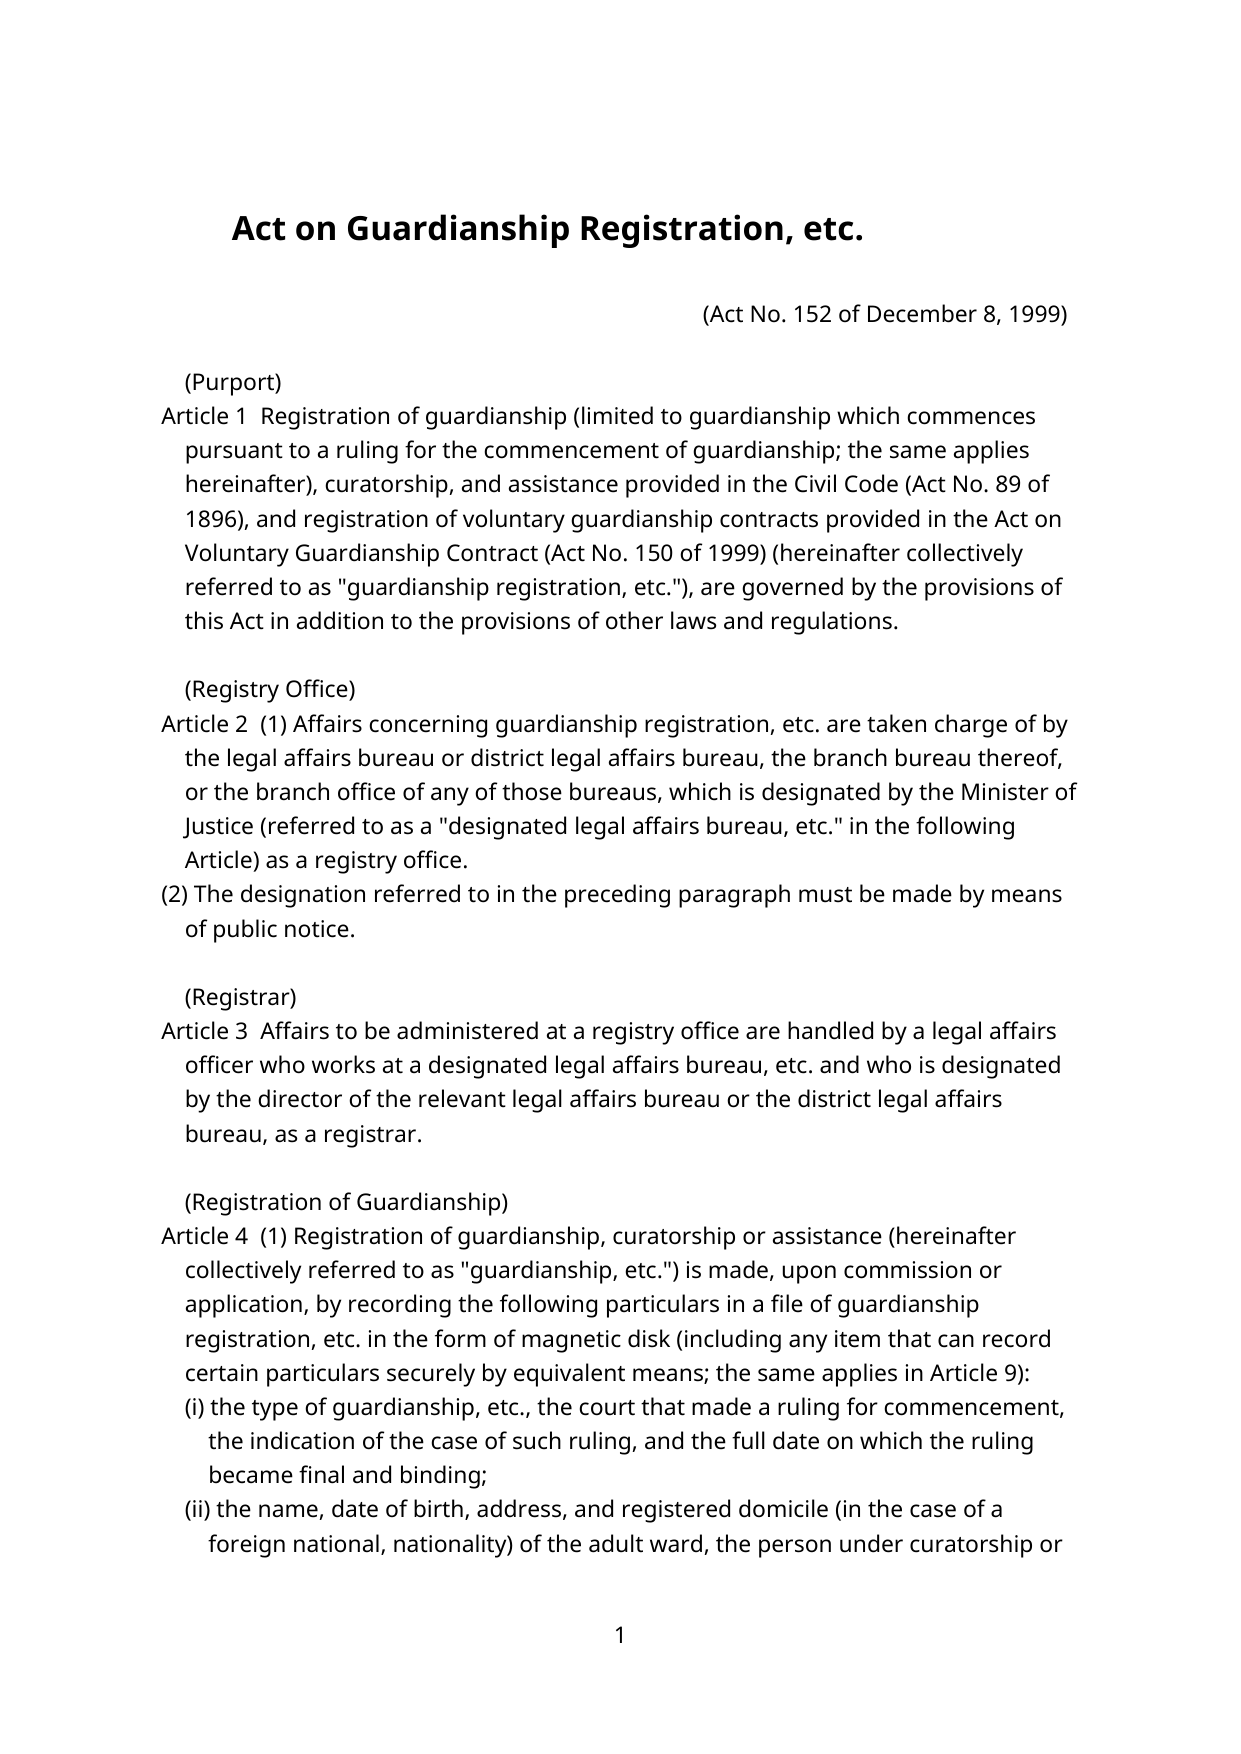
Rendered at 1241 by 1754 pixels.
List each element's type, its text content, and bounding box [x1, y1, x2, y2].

text (Registrar) [184, 979, 1079, 1014]
text Article 1 Registration of guardianship (limited to guardianship which commences pursuant to a ruling for the commencement of guardianship; the same applies hereinafter), curatorship, and assistance provided in the Civil Code (Act No. 89 of 1896), and registration of voluntary guardianship contracts provided in the Act on Voluntary Guardianship Contract (Act No. 150 of 1999) (hereinafter collectively referred to as "guardianship registration, etc."), are governed by the provisions of this Act in addition to the provisions of other laws and regulations. [161, 399, 1079, 638]
text (Registry Office) [184, 672, 1079, 706]
text (2) The designation referred to in the preceding paragraph must be made by means of public notice. [161, 877, 1079, 945]
text (Act No. 152 of December 8, 1999) [161, 296, 1079, 330]
text Article 3 Affairs to be administered at a registry office are handled by a legal affairs officer who works at a designated legal affairs bureau, etc. and who is designated by the director of the relevant legal affairs bureau or the district legal affairs bureau, as a registrar. [161, 1014, 1079, 1150]
text Article 4 (1) Registration of guardianship, curatorship or assistance (hereinafter collectively referred to as "guardianship, etc.") is made, upon commission or application, by recording the following particulars in a file of guardianship registration, etc. in the form of magnetic disk (including any item that can record certain particulars securely by equivalent means; the same applies in Article 9): [161, 1219, 1079, 1389]
text (Registration of Guardianship) [184, 1184, 1079, 1219]
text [184, 1492, 1079, 1560]
text (Purport) [184, 364, 1079, 399]
text Article 2 (1) Affairs concerning guardianship registration, etc. are taken charge of by the legal affairs bureau or district legal affairs bureau, the branch bureau thereof, or the branch office of any of those bureaus, which is designated by the Minister of Justice (referred to as a "designated legal affairs bureau, etc." in the following Article) as a registry office. [161, 706, 1079, 877]
text Act on Guardianship Registration, etc. [230, 194, 1079, 262]
text (i) the type of guardianship, etc., the court that made a ruling for commencement, the indication of the case of such ruling, and the full date on which the ruling became final and binding; [184, 1389, 1079, 1492]
